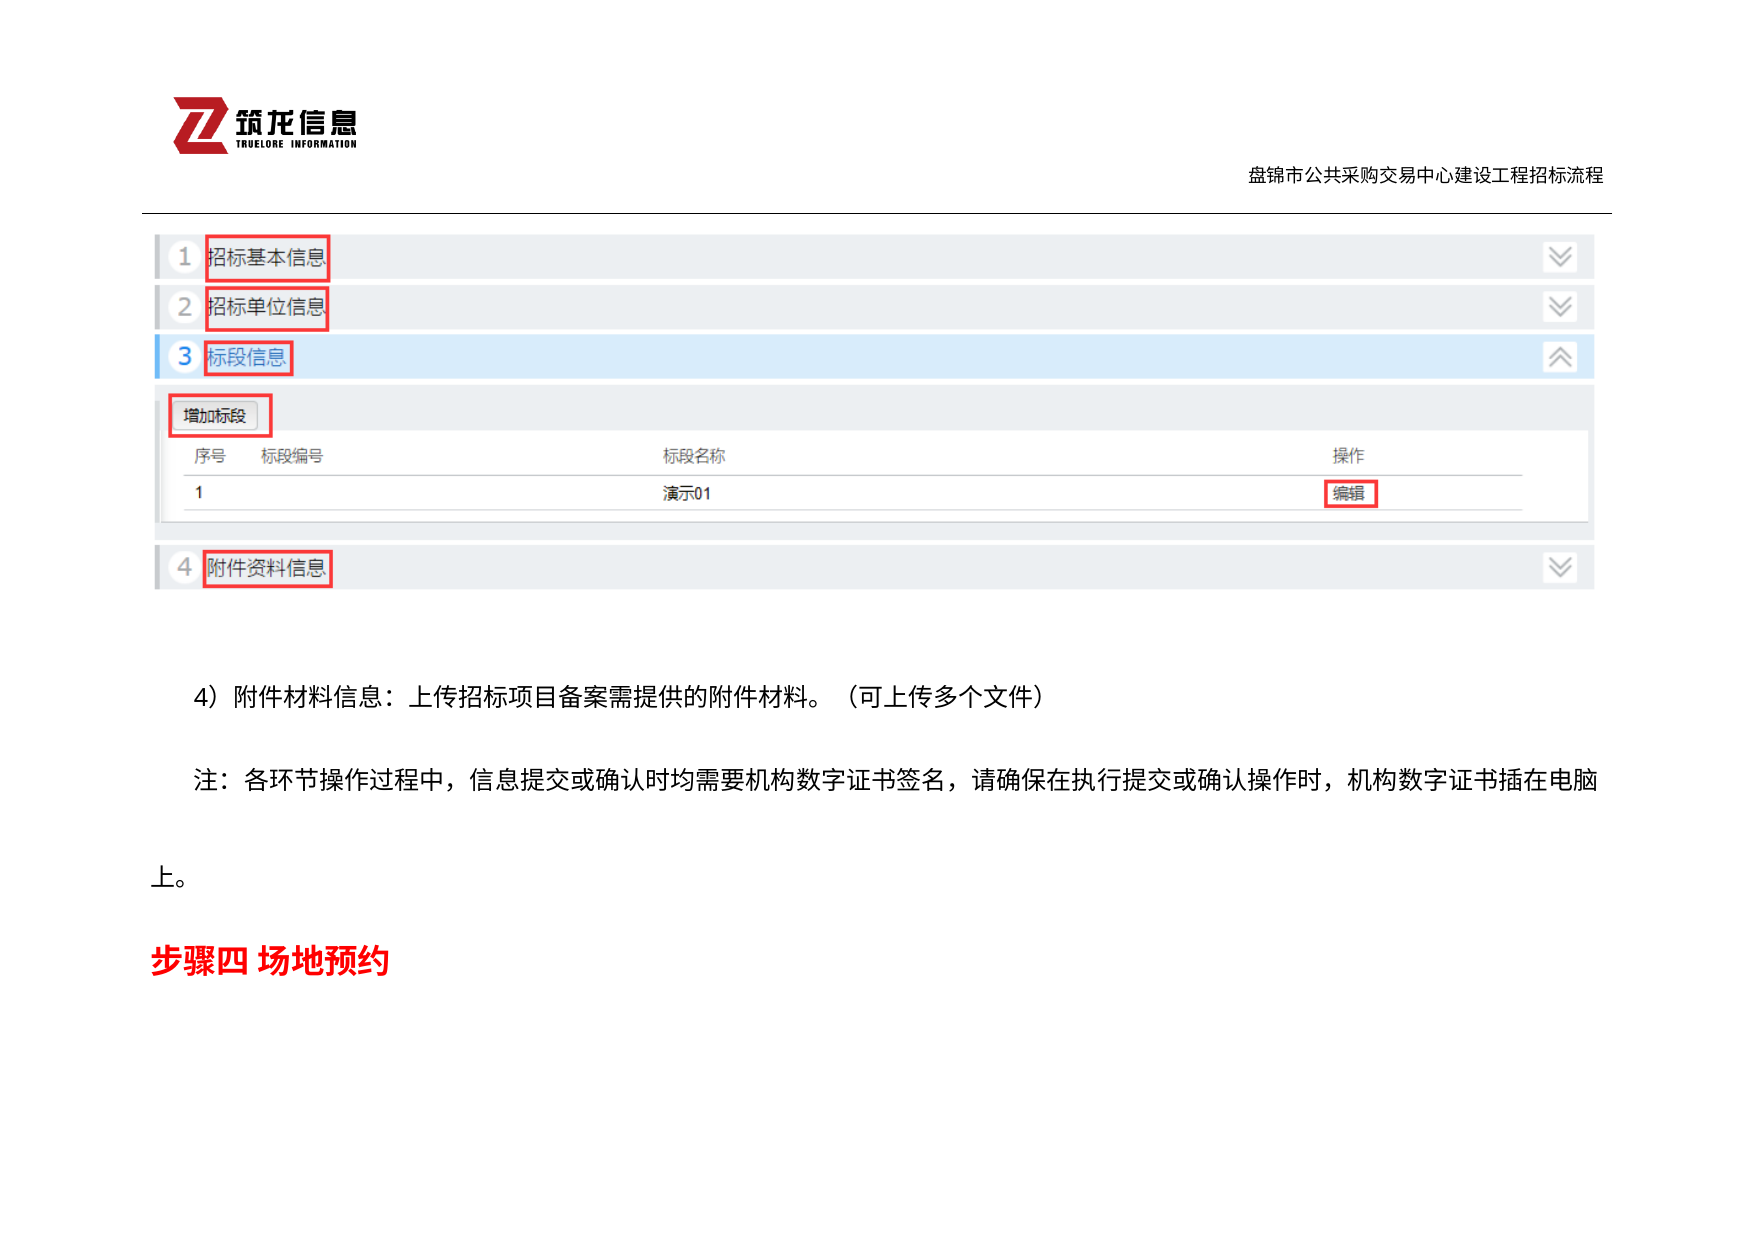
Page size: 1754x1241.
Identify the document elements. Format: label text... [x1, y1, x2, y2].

picture [150, 227, 1603, 619]
picture [167, 95, 356, 161]
text 4）附件材料信息：上传招标项目备案需提供的附件材料。（可上传多个文件） [150, 663, 1604, 728]
text 注：各环节操作过程中，信息提交或确认时均需要机构数字证书签名，请确保在执行提交或确认操作时，机构数字证书插在电脑上。 [150, 746, 1604, 908]
list 步骤四 场地预约 [150, 927, 1604, 992]
